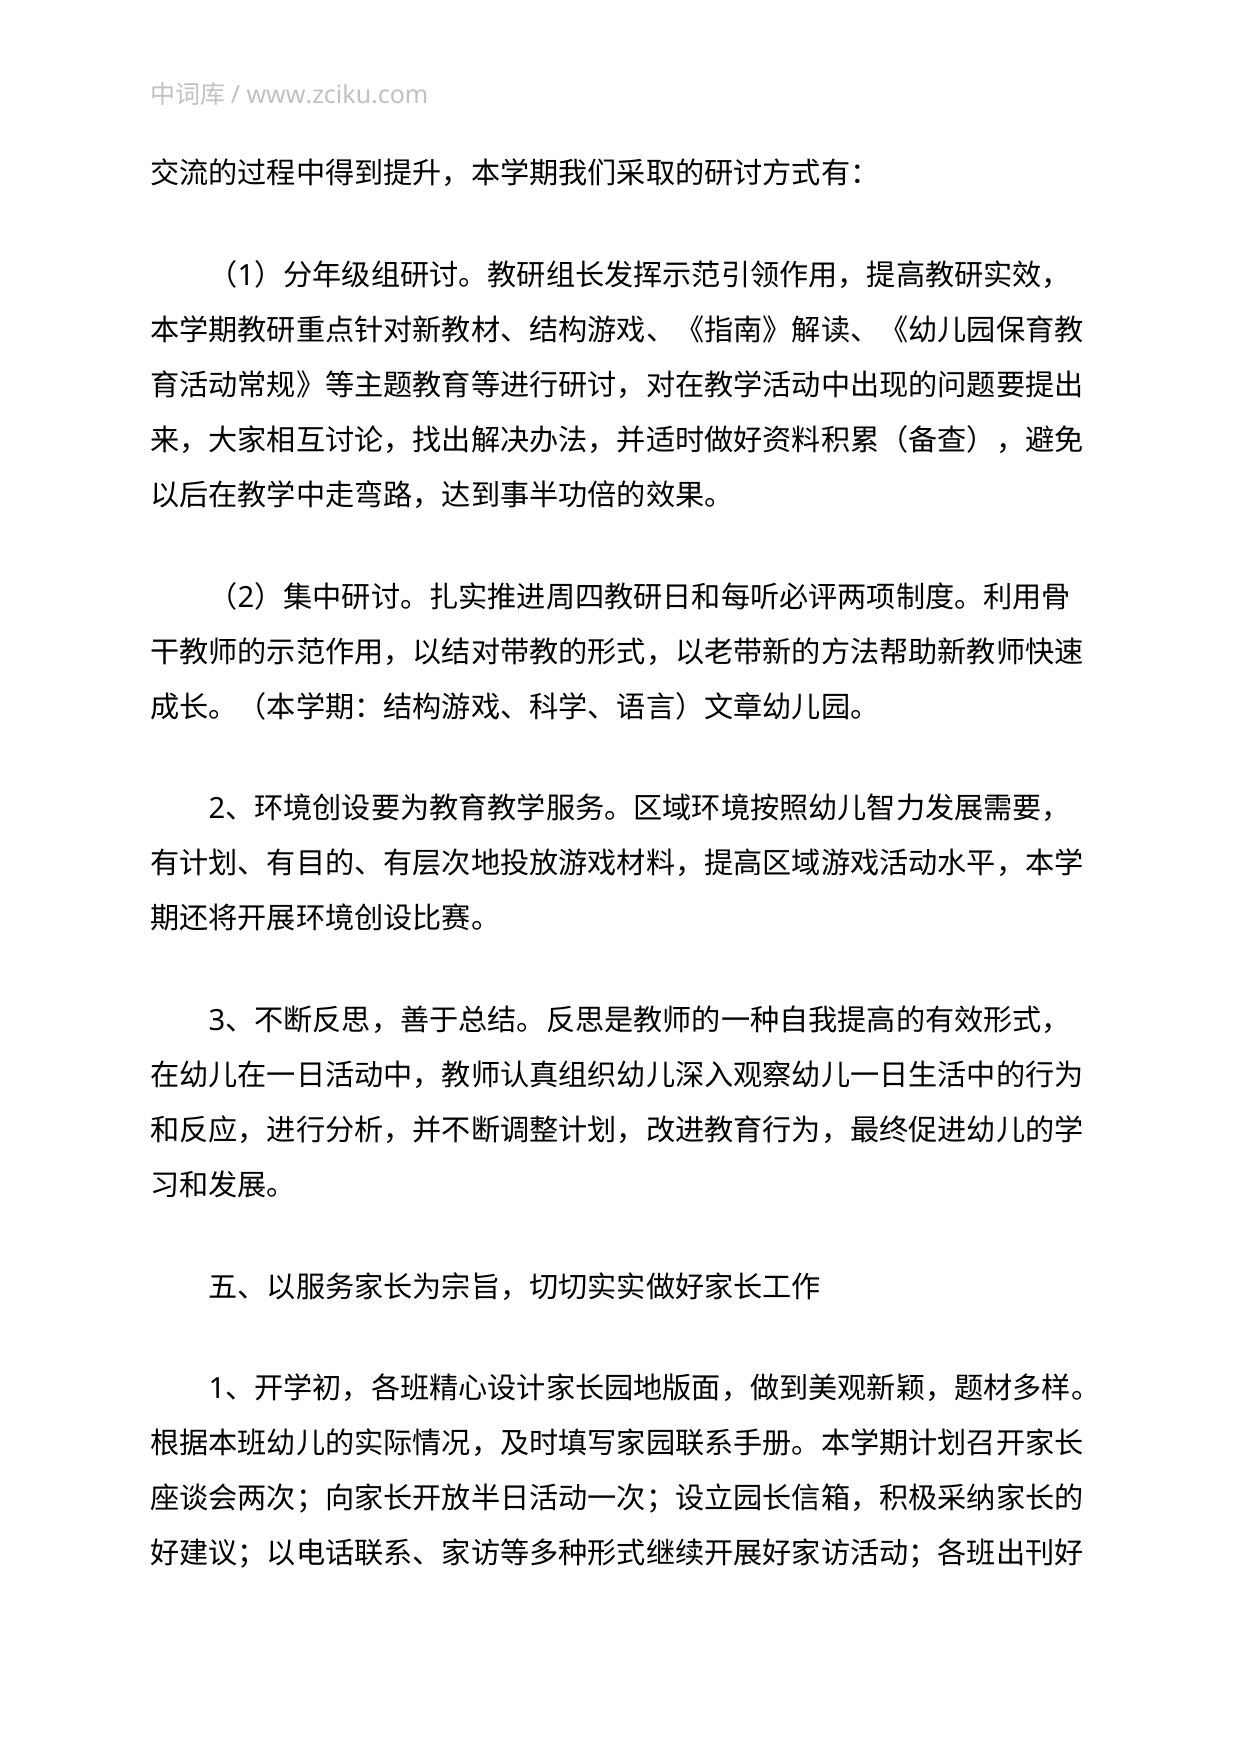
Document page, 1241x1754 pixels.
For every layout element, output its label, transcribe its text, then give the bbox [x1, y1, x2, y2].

text 五、以服务家长为宗旨，切切实实做好家长工作 [150, 1263, 1090, 1305]
text （2）集中研讨。扎实推进周四教研日和每听必评两项制度。利用骨干教师的示范作用，以结对带教的形式，以老带新的方法帮助新教师快速成长。（本学期：结构游戏、科学、语言）文章幼儿园。 [150, 573, 1090, 725]
text 3、不断反思，善于总结。反思是教师的一种自我提高的有效形式，在幼儿在一日活动中，教师认真组织幼儿深入观察幼儿一日生活中的行为和反应，进行分析，并不断调整计划，改进教育行为，最终促进幼儿的学习和发展。 [150, 997, 1090, 1204]
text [150, 150, 1090, 192]
text （1）分年级组研讨。教研组长发挥示范引领作用，提高教研实效，本学期教研重点针对新教材、结构游戏、《指南》解读、《幼儿园保育教育活动常规》等主题教育等进行研讨，对在教学活动中出现的问题要提出来，大家相互讨论，找出解决办法，并适时做好资料积累（备查），避免以后在教学中走弯路，达到事半功倍的效果。 [150, 252, 1090, 514]
text 2、环境创设要为教育教学服务。区域环境按照幼儿智力发展需要，有计划、有目的、有层次地投放游戏材料，提高区域游戏活动水平，本学期还将开展环境创设比赛。 [150, 785, 1090, 937]
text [150, 1365, 1090, 1572]
